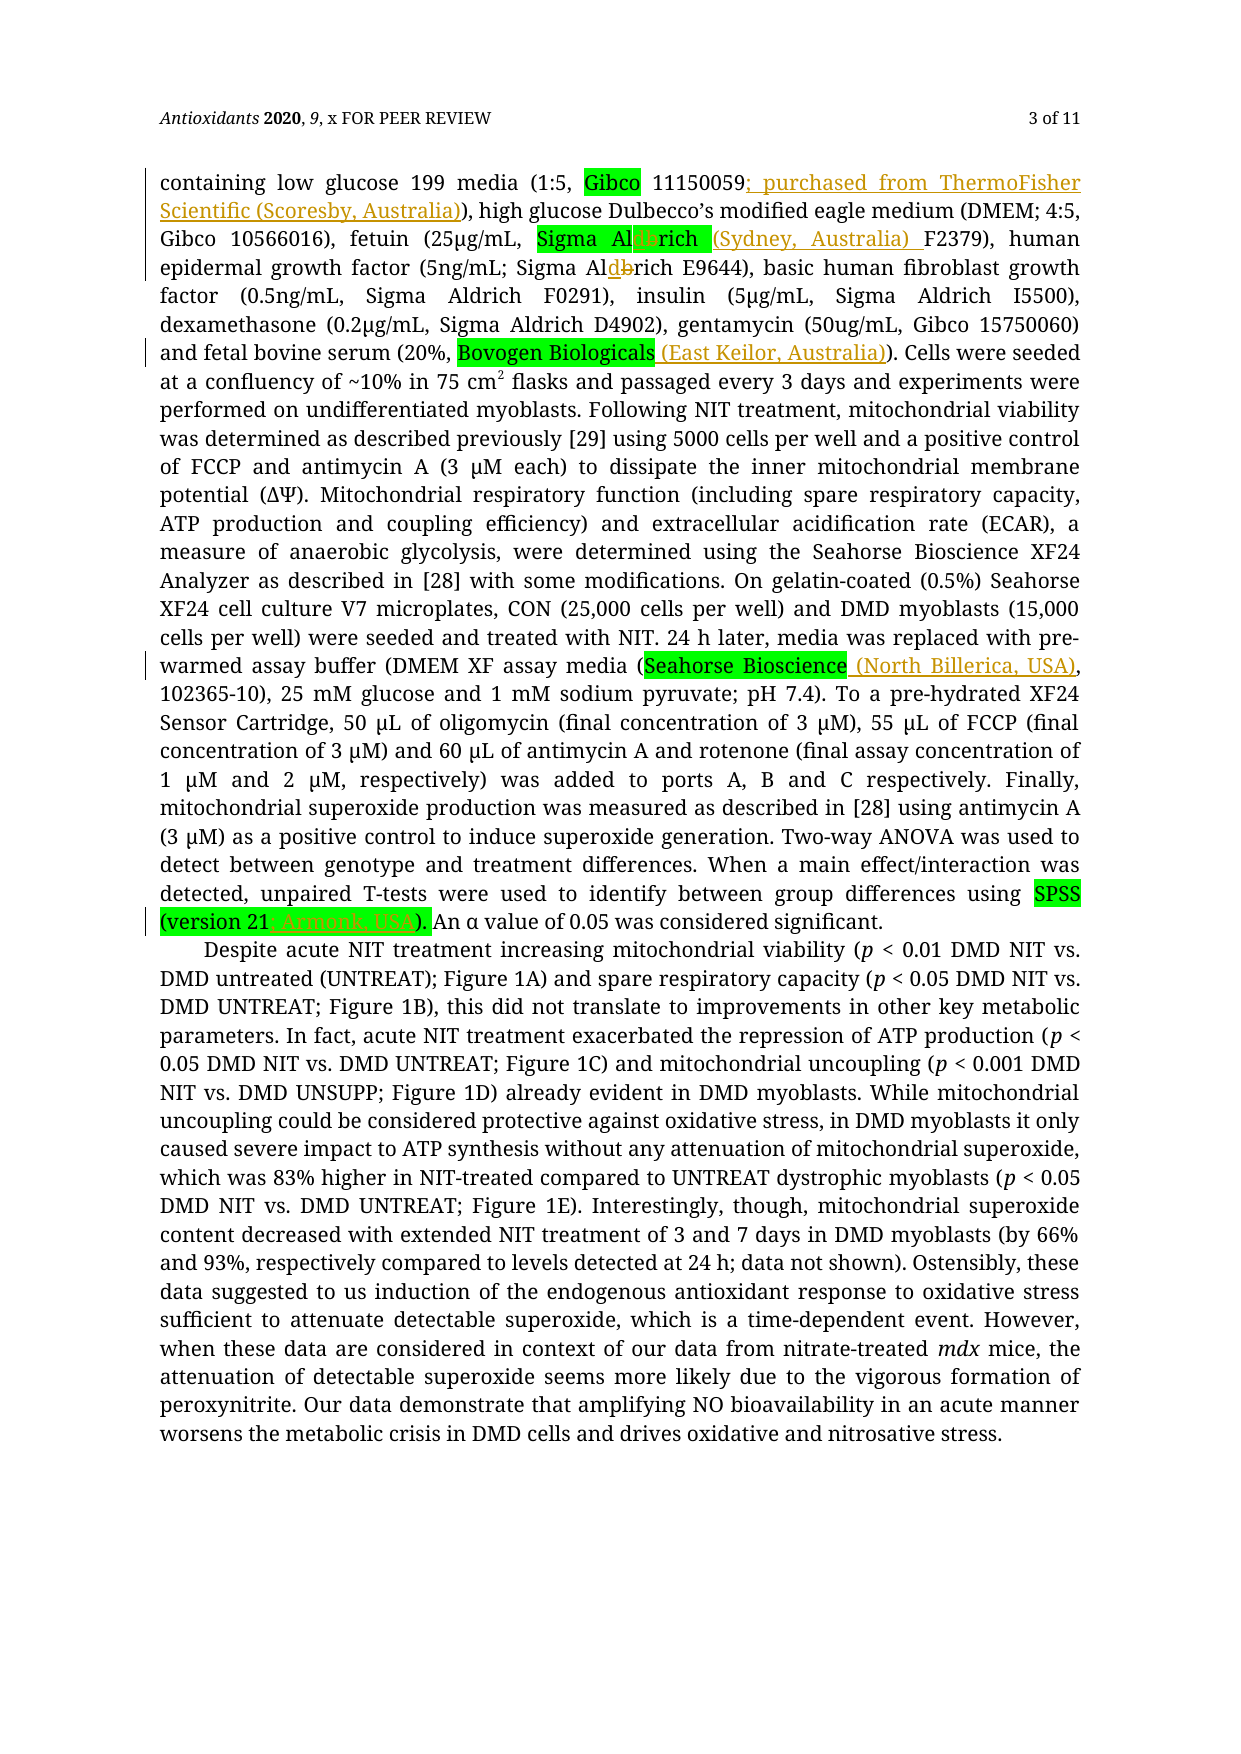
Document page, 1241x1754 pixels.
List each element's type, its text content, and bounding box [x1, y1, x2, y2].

text Despite acute NIT treatment increasing mitochondrial viability (p < 0.01 DMD NIT vs. DMD untreated (UNTREAT); Figure 1A) and spare respiratory capacity (p < 0.05 DMD NIT vs. DMD UNTREAT; Figure 1B), this did not translate to improvements in other key metabolic parameters. In fact, acute NIT treatment exacerbated the repression of ATP production (p < 0.05 DMD NIT vs. DMD UNTREAT; Figure 1C) and mitochondrial uncoupling (p < 0.001 DMD NIT vs. DMD UNSUPP; Figure 1D) already evident in DMD myoblasts. While mitochondrial uncoupling could be considered protective against oxidative stress, in DMD myoblasts it only caused severe impact to ATP synthesis without any attenuation of mitochondrial superoxide, which was 83% higher in NIT-treated compared to UNTREAT dystrophic myoblasts (p < 0.05 DMD NIT vs. DMD UNTREAT; Figure 1E). Interestingly, though, mitochondrial superoxide content decreased with extended NIT treatment of 3 and 7 days in DMD myoblasts (by 66% and 93%, respectively compared to levels detected at 24 h; data not shown). Ostensibly, these data suggested to us induction of the endogenous antioxidant response to oxidative stress sufficient to attenuate detectable superoxide, which is a time-dependent event. However, when these data are considered in context of our data from nitrate-treated mdx mice, the attenuation of detectable superoxide seems more likely due to the vigorous formation of peroxynitrite. Our data demonstrate that amplifying NO bioavailability in an acute manner worsens the metabolic crisis in DMD cells and drives oxidative and nitrosative stress. [159, 936, 1081, 1447]
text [159, 168, 1081, 936]
